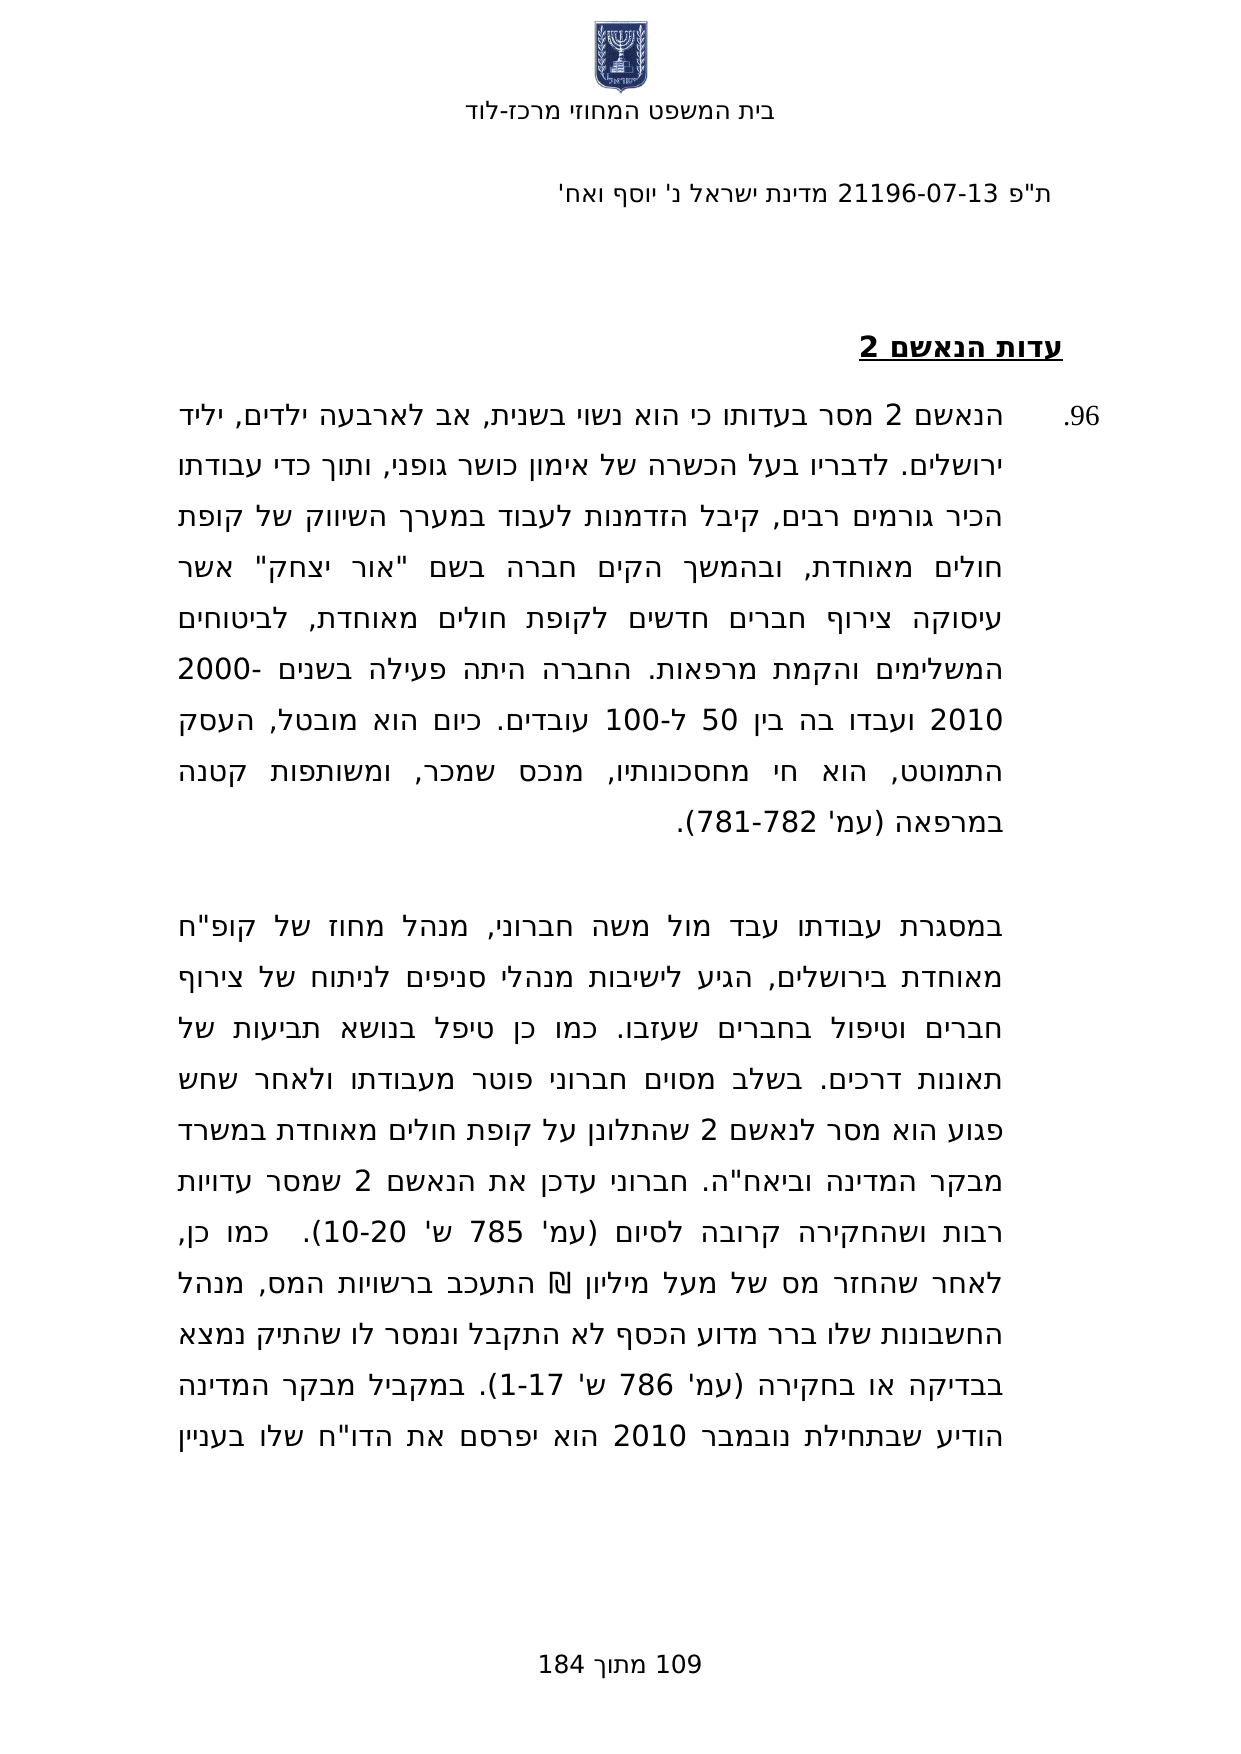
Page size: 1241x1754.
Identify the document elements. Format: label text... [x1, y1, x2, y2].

picture [589, 19, 651, 96]
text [177, 910, 1004, 1453]
text עדות הנאשם 2 [177, 330, 1063, 364]
list הנאשם 2 מסר בעדותו כי הוא נשוי בשנית, אב לארבעה ילדים, יליד ירושלים. לדבריו בעל הכשרה של אימון כושר גופני, ותוך כדי עבודתו הכיר גורמים רבים, קיבל הזדמנות לעבוד במערך השיווק של קופת חולים מאוחדת, ובהמשך הקים חברה בשם "אור יצחק" אשר עיסוקה צירוף חברים חדשים לקופת חולים מאוחדת, לביטוחים המשלימים והקמת מרפאות. החברה היתה פעילה בשנים 2000-2010 ועבדו בה בין 50 ל-100 עובדים. כיום הוא מובטל, העסק התמוטט, הוא חי מחסכונותיו, מנכס שמכר, ומשותפות קטנה במרפאה (עמ' 781-782). [177, 398, 1063, 839]
